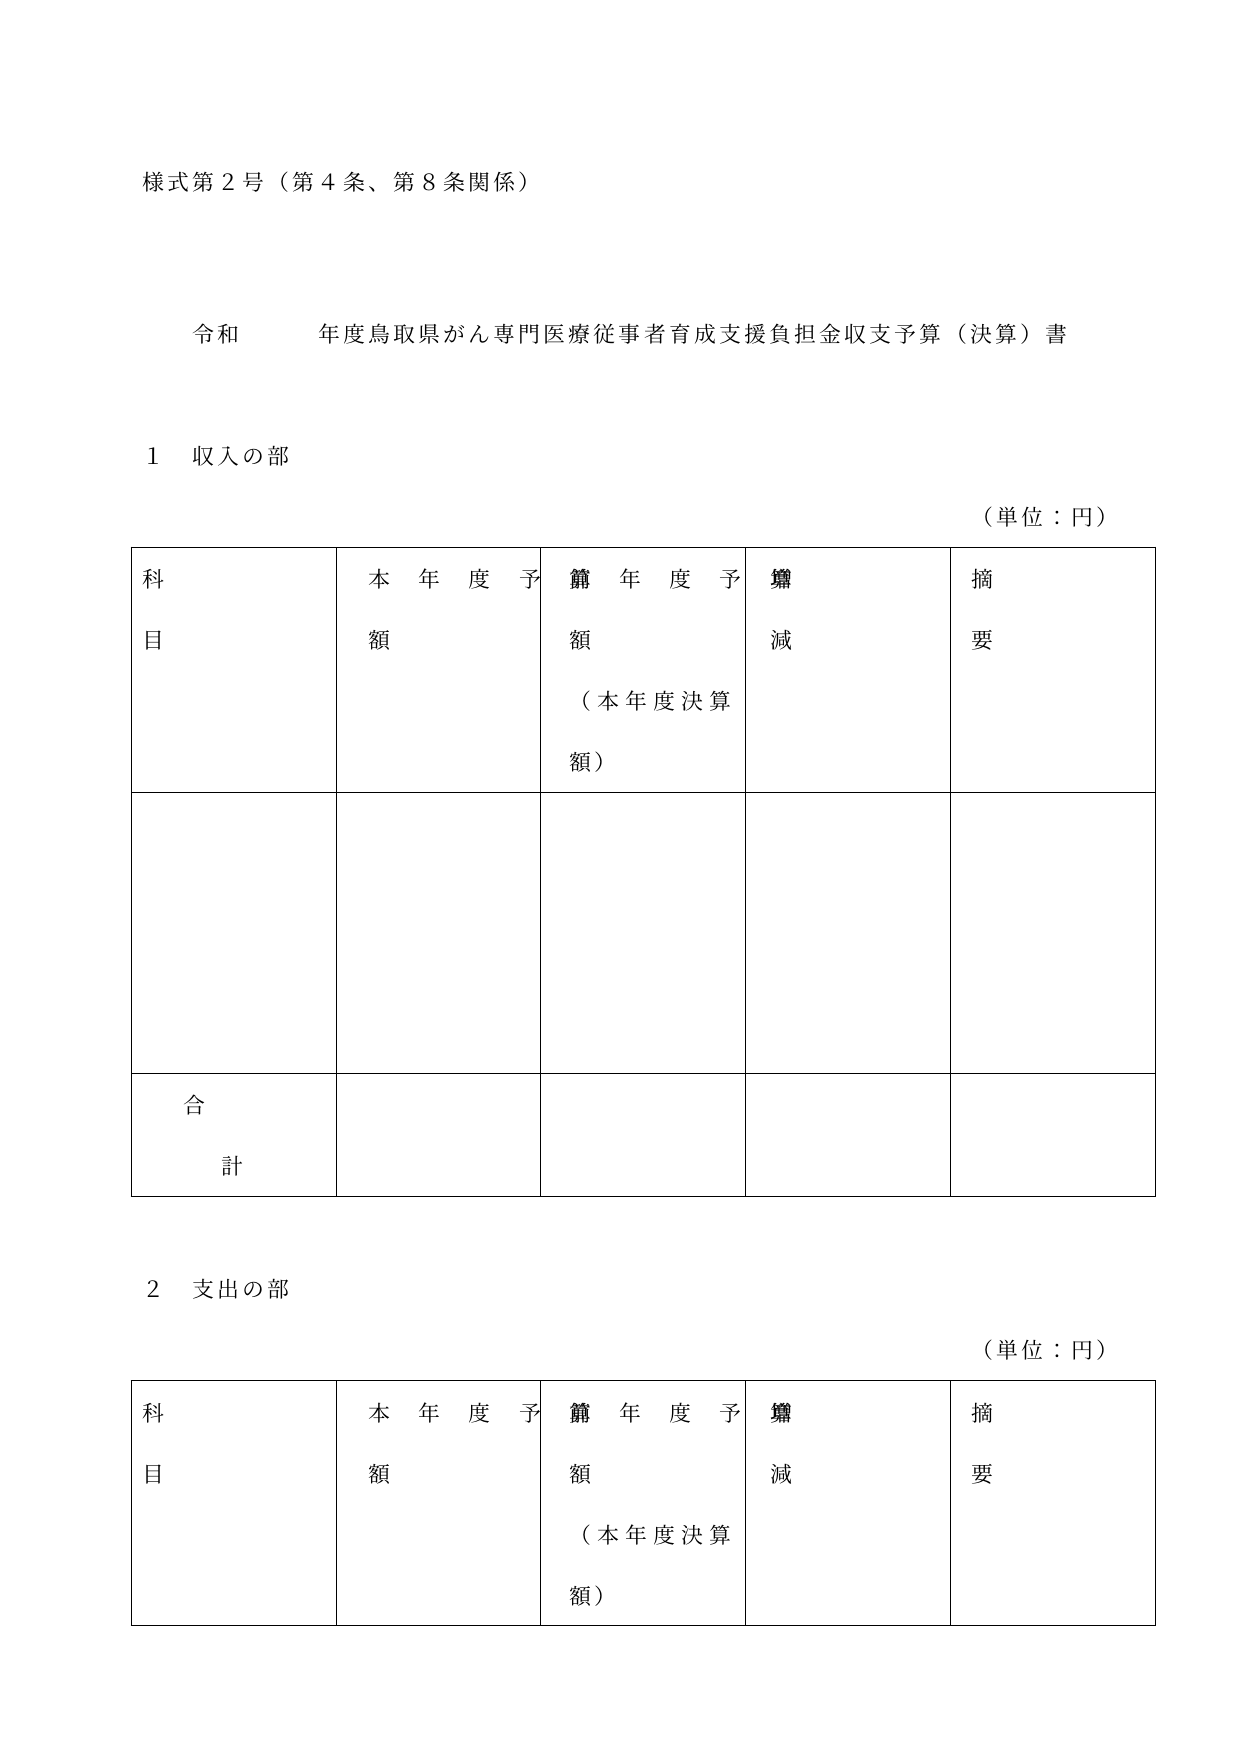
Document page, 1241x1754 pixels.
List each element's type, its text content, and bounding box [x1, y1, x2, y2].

text （単位：円） [142, 1319, 1121, 1380]
table_header 増減 [746, 1381, 950, 1625]
table_header 本年度予算額 [337, 1381, 540, 1625]
table_cell [541, 1074, 745, 1196]
table_header 前年度予算額 （本年度決算額） [541, 1381, 745, 1625]
table_cell [951, 793, 1155, 1073]
table_cell [746, 1074, 950, 1196]
table_cell [746, 793, 950, 1073]
text １ 収入の部 [142, 424, 1121, 486]
table_header 摘要 [951, 1381, 1155, 1625]
table_cell [541, 793, 745, 1073]
table_cell [337, 1074, 540, 1196]
table_header 科目 [132, 1381, 336, 1625]
table_cell [951, 1074, 1155, 1196]
table_cell 合計 [132, 1074, 336, 1196]
text 令和 年度鳥取県がん専門医療従事者育成支援負担金収支予算（決算）書 [142, 302, 1121, 363]
table_cell [132, 793, 336, 1073]
table_header 本年度予算額 [337, 548, 540, 792]
table_header 摘要 [951, 548, 1155, 792]
table_header 増減 [746, 548, 950, 792]
table_cell [337, 793, 540, 1073]
text （単位：円） [142, 486, 1121, 547]
table_header 前年度予算額 （本年度決算額） [541, 548, 745, 792]
text 様式第２号（第４条、第８条関係） [142, 150, 1121, 211]
text ２ 支出の部 [142, 1258, 1121, 1319]
table_header 科目 [132, 548, 336, 792]
